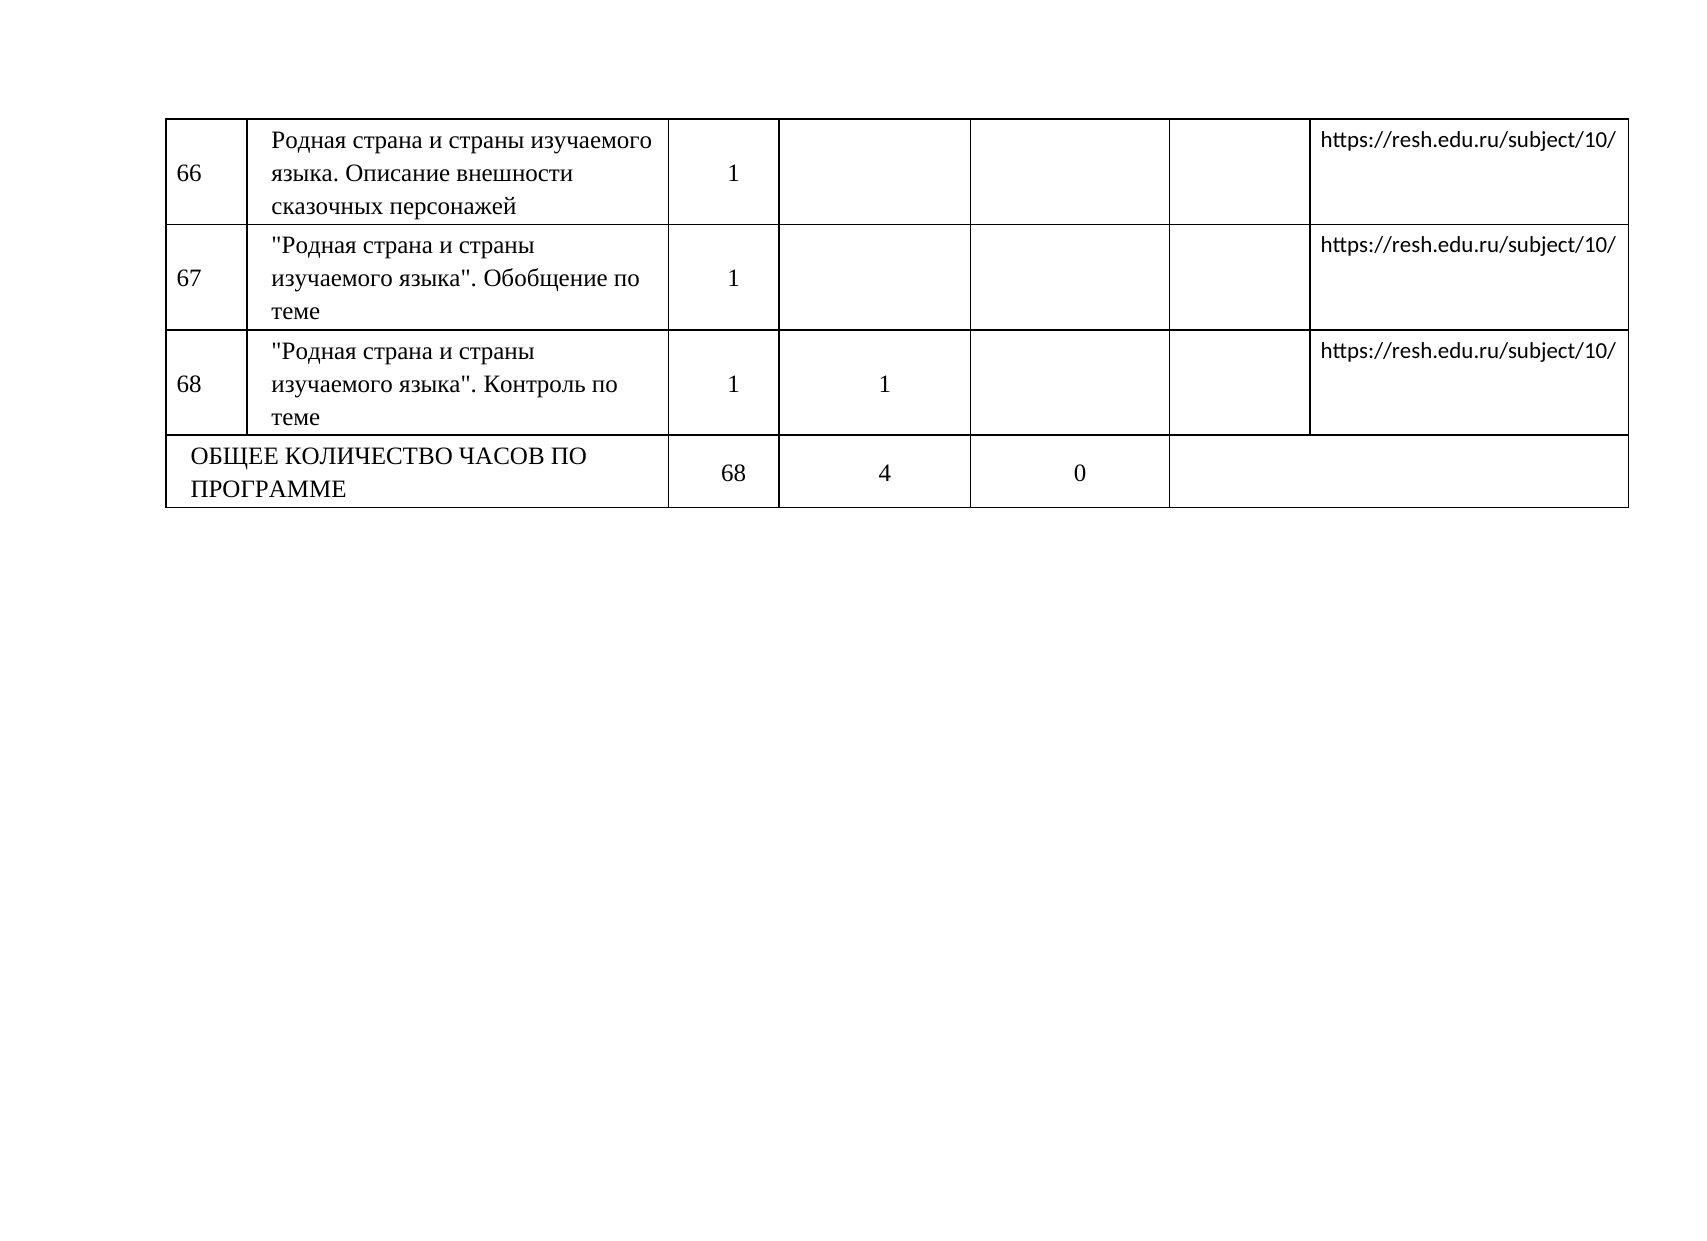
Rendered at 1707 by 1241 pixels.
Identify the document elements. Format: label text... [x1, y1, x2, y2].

table_cell "Родная страна и страны изучаемого языка". Обобщение по теме [248, 225, 668, 329]
table_cell [1170, 225, 1309, 329]
table_cell https://resh.edu.ru/subject/10/ [1311, 225, 1628, 329]
table_cell 0 [971, 436, 1169, 507]
table_cell [1170, 331, 1309, 434]
table_cell Родная страна и страны изучаемого языка. Описание внешности сказочных персонажей [248, 120, 668, 223]
table_cell [1170, 120, 1309, 223]
table_cell [780, 225, 970, 329]
table_cell [971, 225, 1169, 329]
table_cell [971, 331, 1169, 434]
table_cell [780, 120, 970, 223]
table_cell 1 [669, 120, 778, 223]
table_cell "Родная страна и страны изучаемого языка". Контроль по теме [248, 331, 668, 434]
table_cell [1311, 120, 1628, 223]
table_cell https://resh.edu.ru/subject/10/ [1311, 331, 1628, 434]
table_cell [971, 120, 1169, 223]
table_cell 67 [167, 225, 246, 329]
table_cell 4 [780, 436, 970, 507]
table_cell ОБЩЕЕ КОЛИЧЕСТВО ЧАСОВ ПО ПРОГРАММЕ [167, 436, 668, 507]
table_cell 68 [669, 436, 778, 507]
table_cell 68 [167, 331, 246, 434]
table_cell 66 [167, 120, 246, 223]
table_cell 1 [780, 331, 970, 434]
table_cell 1 [669, 331, 778, 434]
table_cell [1170, 436, 1628, 507]
table_cell 1 [669, 225, 778, 329]
